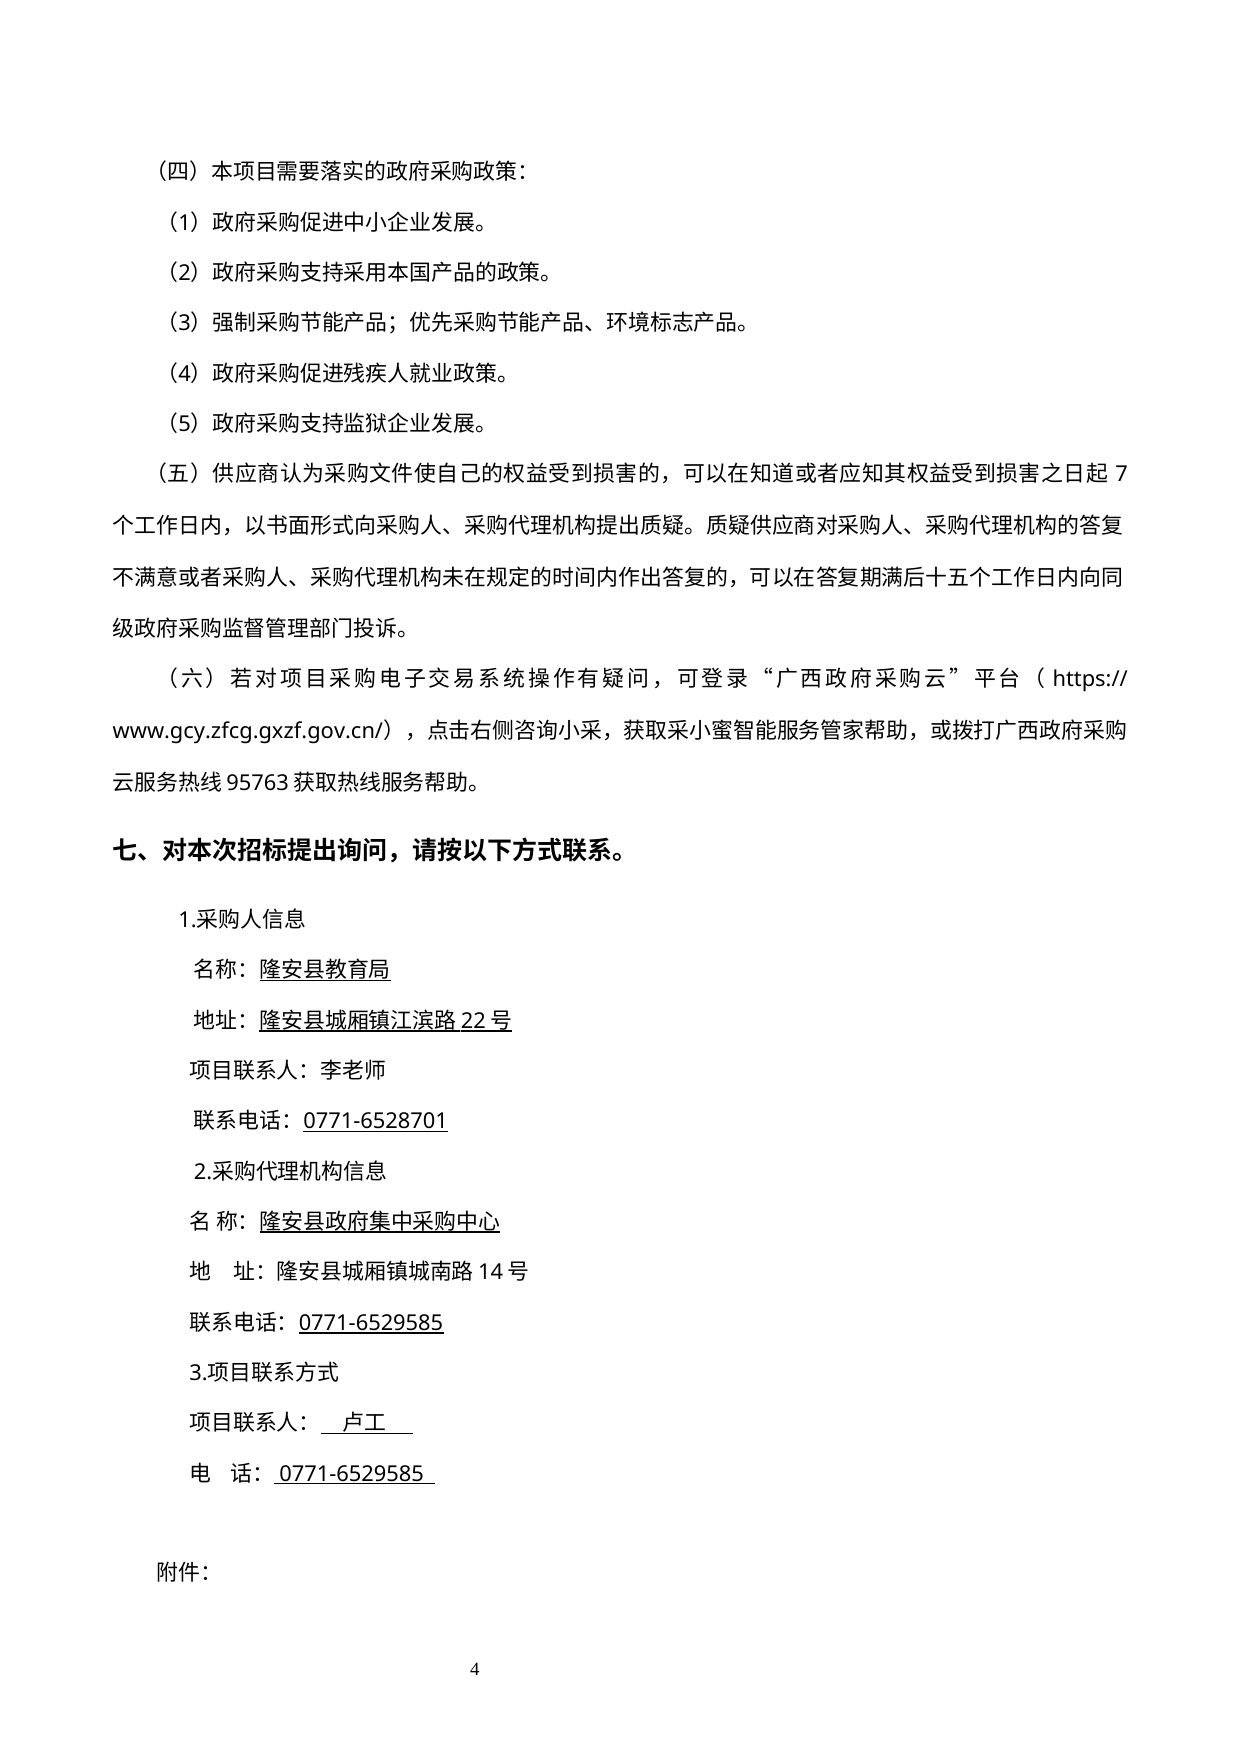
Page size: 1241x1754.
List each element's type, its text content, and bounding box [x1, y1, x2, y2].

text 附件： [112, 1554, 1128, 1588]
text （1）政府采购促进中小企业发展。 [112, 203, 1128, 238]
text （五）供应商认为采购文件使自己的权益受到损害的，可以在知道或者应知其权益受到损害之日起7个工作日内，以书面形式向采购人、采购代理机构提出质疑。质疑供应商对采购人、采购代理机构的答复不满意或者采购人、采购代理机构未在规定的时间内作出答复的，可以在答复期满后十五个工作日内向同级政府采购监督管理部门投诉。 [112, 455, 1128, 644]
text 联系电话：0771-6529585 [112, 1303, 1128, 1338]
text 七、对本次招标提出询问，请按以下方式联系。 [112, 814, 1128, 883]
text 名 称：隆安县政府集中采购中心 [112, 1203, 1128, 1237]
text 项目联系人：李老师 [112, 1052, 1128, 1086]
text 电 话： 0771-6529585 [112, 1454, 1128, 1489]
text 联系电话：0771-6528701 [194, 1102, 1128, 1137]
text （5）政府采购支持监狱企业发展。 [112, 404, 1128, 439]
text （六）若对项目采购电子交易系统操作有疑问，可登录“广西政府采购云”平台（https://www.gcy.zfcg.gxzf.gov.cn/），点击右侧咨询小采，获取采小蜜智能服务管家帮助，或拨打广西政府采购云服务热线95763获取热线服务帮助。 [112, 660, 1128, 798]
text 地 址：隆安县城厢镇城南路14号 [112, 1253, 1128, 1287]
text （4）政府采购促进残疾人就业政策。 [112, 354, 1128, 389]
text 1.采购人信息 [112, 901, 1128, 935]
text 项目联系人： 卢工 [112, 1404, 1128, 1438]
text （2）政府采购支持采用本国产品的政策。 [112, 253, 1128, 288]
text 3.项目联系方式 [112, 1354, 1128, 1388]
text （3）强制采购节能产品；优先采购节能产品、环境标志产品。 [112, 304, 1128, 338]
text （四）本项目需要落实的政府采购政策： [112, 153, 1128, 187]
text 名称：隆安县教育局 [194, 951, 1128, 986]
text 2.采购代理机构信息 [194, 1152, 1128, 1187]
text 地址：隆安县城厢镇江滨路22号 [194, 1001, 1128, 1036]
